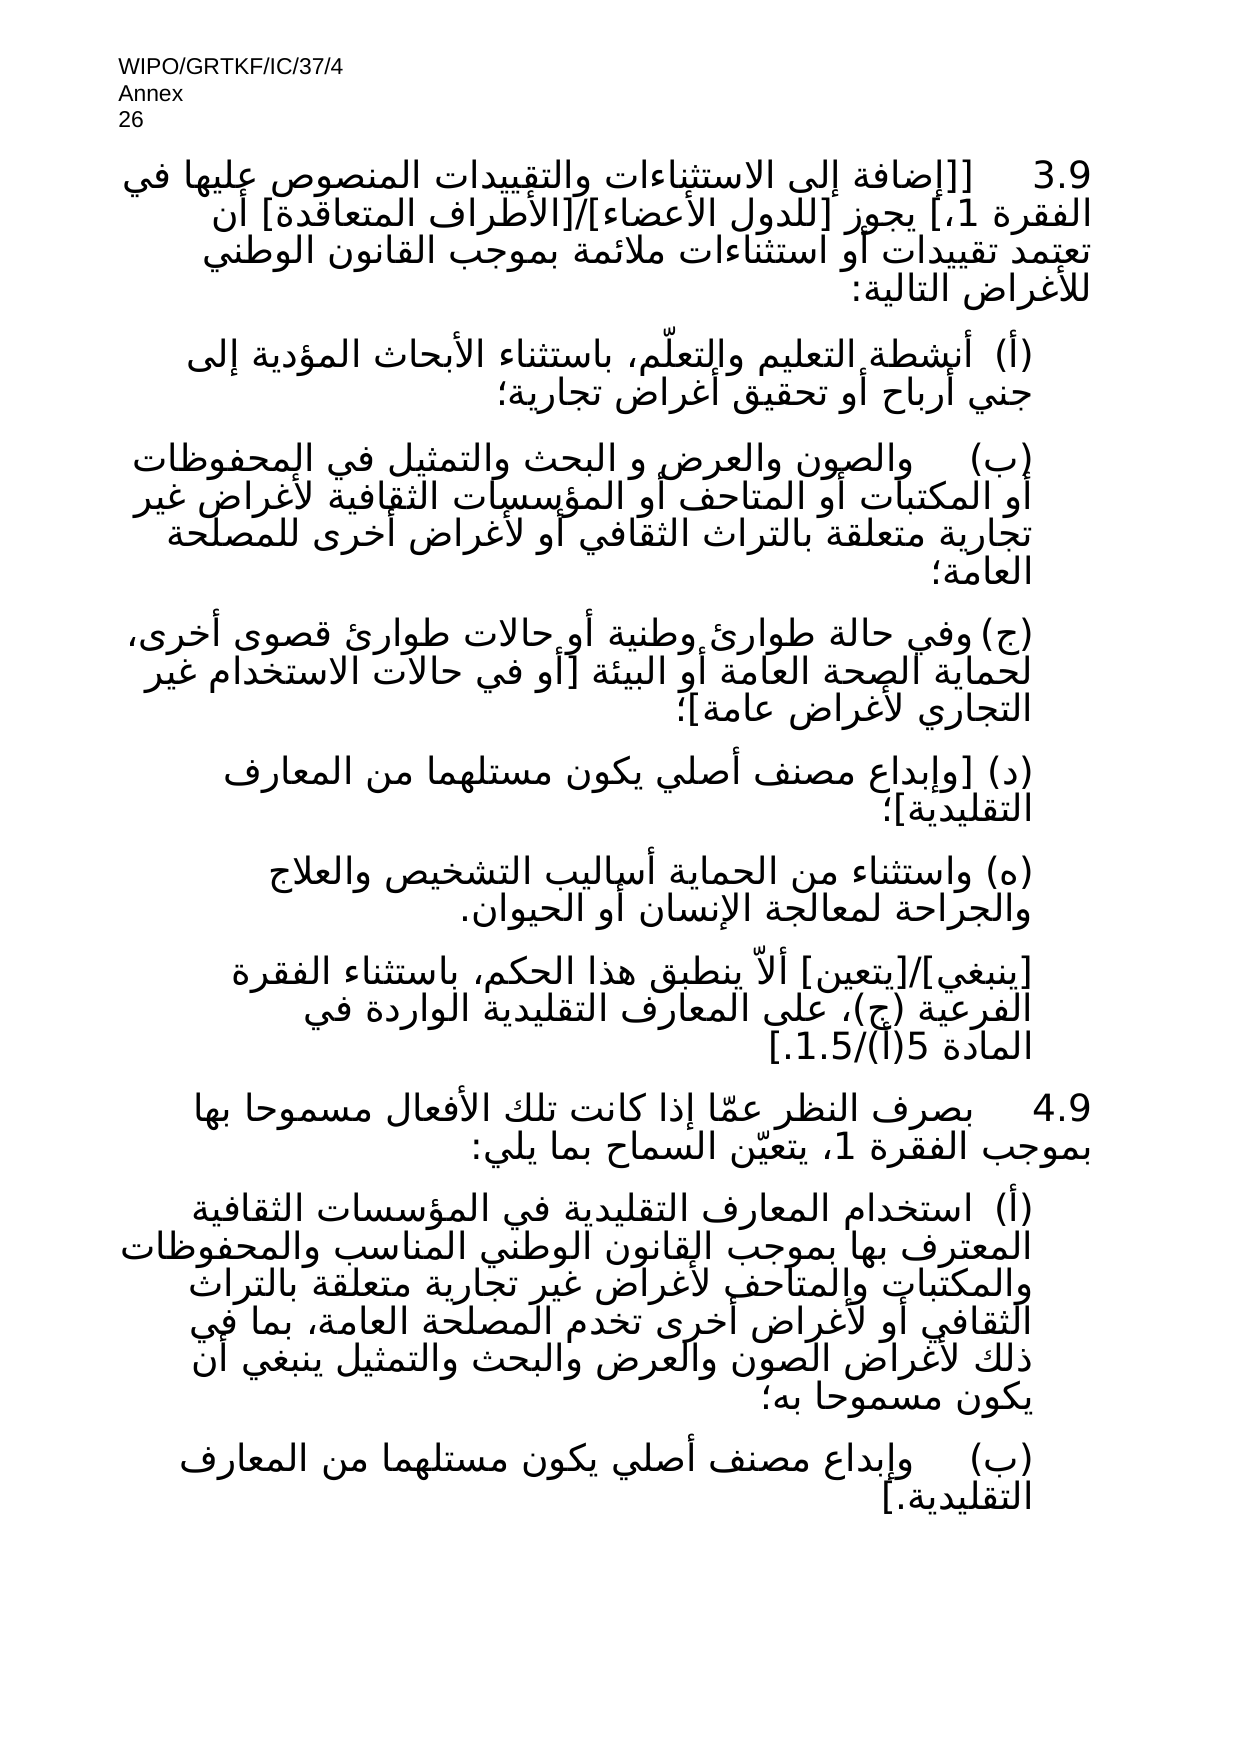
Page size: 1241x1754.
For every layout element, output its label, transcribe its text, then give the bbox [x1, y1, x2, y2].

text (ج) وفي حالة طوارئ وطنية أو حالات طوارئ قصوى أخرى، لحماية الصحة العامة أو البيئة [أو في حالات الاستخدام غير التجاري لأغراض عامة]؛ [118, 617, 1033, 729]
text (ب) وإبداع مصنف أصلي يكون مستلهما من المعارف التقليدية.] [118, 1442, 1033, 1517]
text 4.9 بصرف النظر عمّا إذا كانت تلك الأفعال مسموحا بها بموجب الفقرة 1، يتعيّن السماح بما يلي: [118, 1092, 1092, 1167]
text [ينبغي]/[يتعين] ألاّ ينطبق هذا الحكم، باستثناء الفقرة الفرعية (ج)، على المعارف التقليدية الواردة في المادة 5(أ)/1.5.] [118, 954, 1033, 1067]
text (أ) استخدام المعارف التقليدية في المؤسسات الثقافية المعترف بها بموجب القانون الوطني المناسب والمحفوظات والمكتبات والمتاحف لأغراض غير تجارية متعلقة بالتراث الثقافي أو لأغراض أخرى تخدم المصلحة العامة، بما في ذلك لأغراض الصون والعرض والبحث والتمثيل ينبغي أن يكون مسموحا به؛ [118, 1192, 1033, 1417]
text (د) [وإبداع مصنف أصلي يكون مستلهما من المعارف التقليدية]؛ [118, 754, 1033, 829]
text (أ) أنشطة التعليم والتعلّم، باستثناء الأبحاث المؤدية إلى جني أرباح أو تحقيق أغراض تجارية؛ [118, 338, 1033, 413]
text (ب) والصون والعرض و البحث والتمثيل في المحفوظات أو المكتبات أو المتاحف أو المؤسسات الثقافية لأغراض غير تجارية متعلقة بالتراث الثقافي أو لأغراض أخرى للمصلحة العامة؛ [118, 442, 1033, 592]
text (ه) واستثناء من الحماية أساليب التشخيص والعلاج والجراحة لمعالجة الإنسان أو الحيوان. [118, 854, 1033, 929]
text 3.9 [[إضافة إلى الاستثناءات والتقييدات المنصوص عليها في الفقرة 1،] يجوز [للدول الأعضاء]/[الأطراف المتعاقدة] أن تعتمد تقييدات أو استثناءات ملائمة بموجب القانون الوطني للأغراض التالية: [118, 158, 1092, 308]
